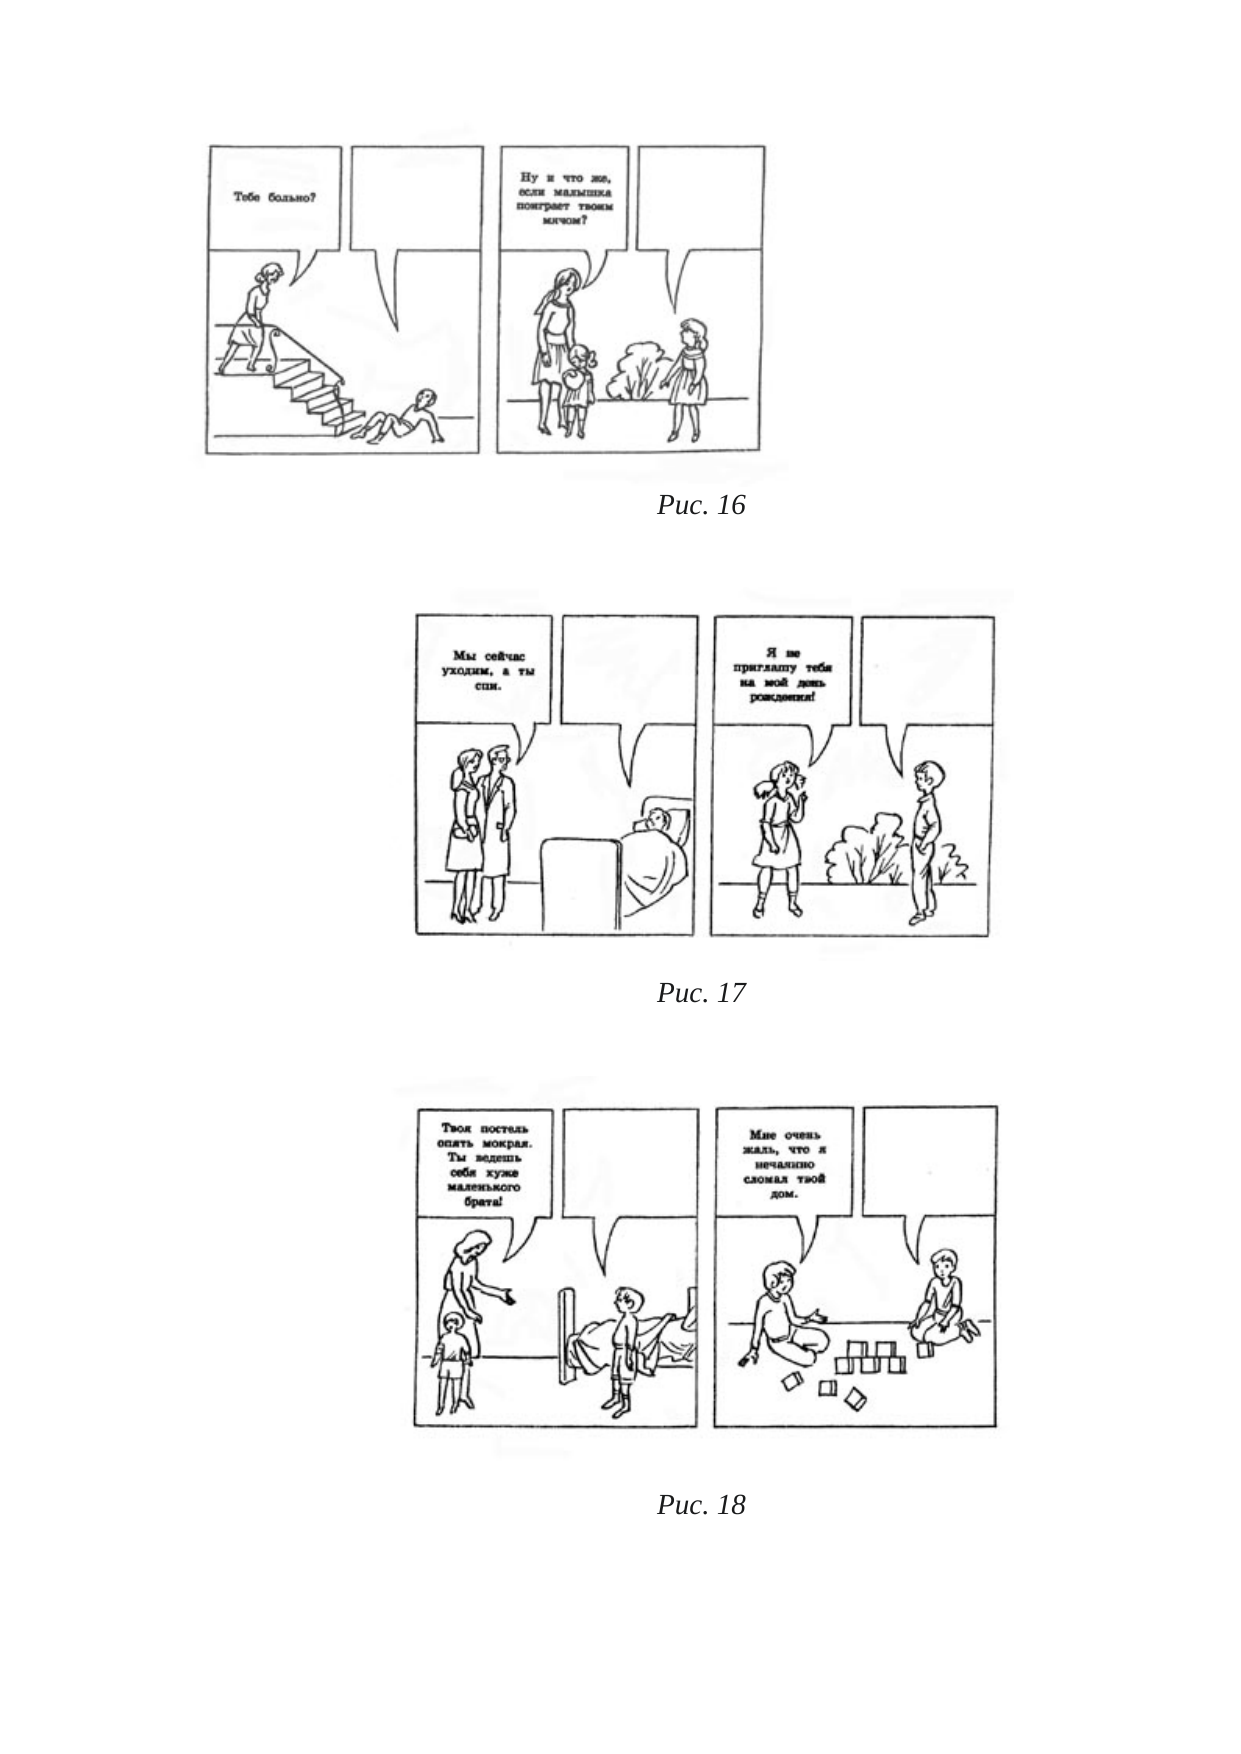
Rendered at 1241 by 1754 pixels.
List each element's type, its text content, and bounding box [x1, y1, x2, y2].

picture [389, 587, 1014, 961]
picture [177, 118, 801, 487]
text Рис. 16 [177, 487, 1152, 521]
text Рис. 18 [177, 1487, 1152, 1521]
picture [389, 1076, 1014, 1473]
text Рис. 17 [177, 976, 1152, 1009]
